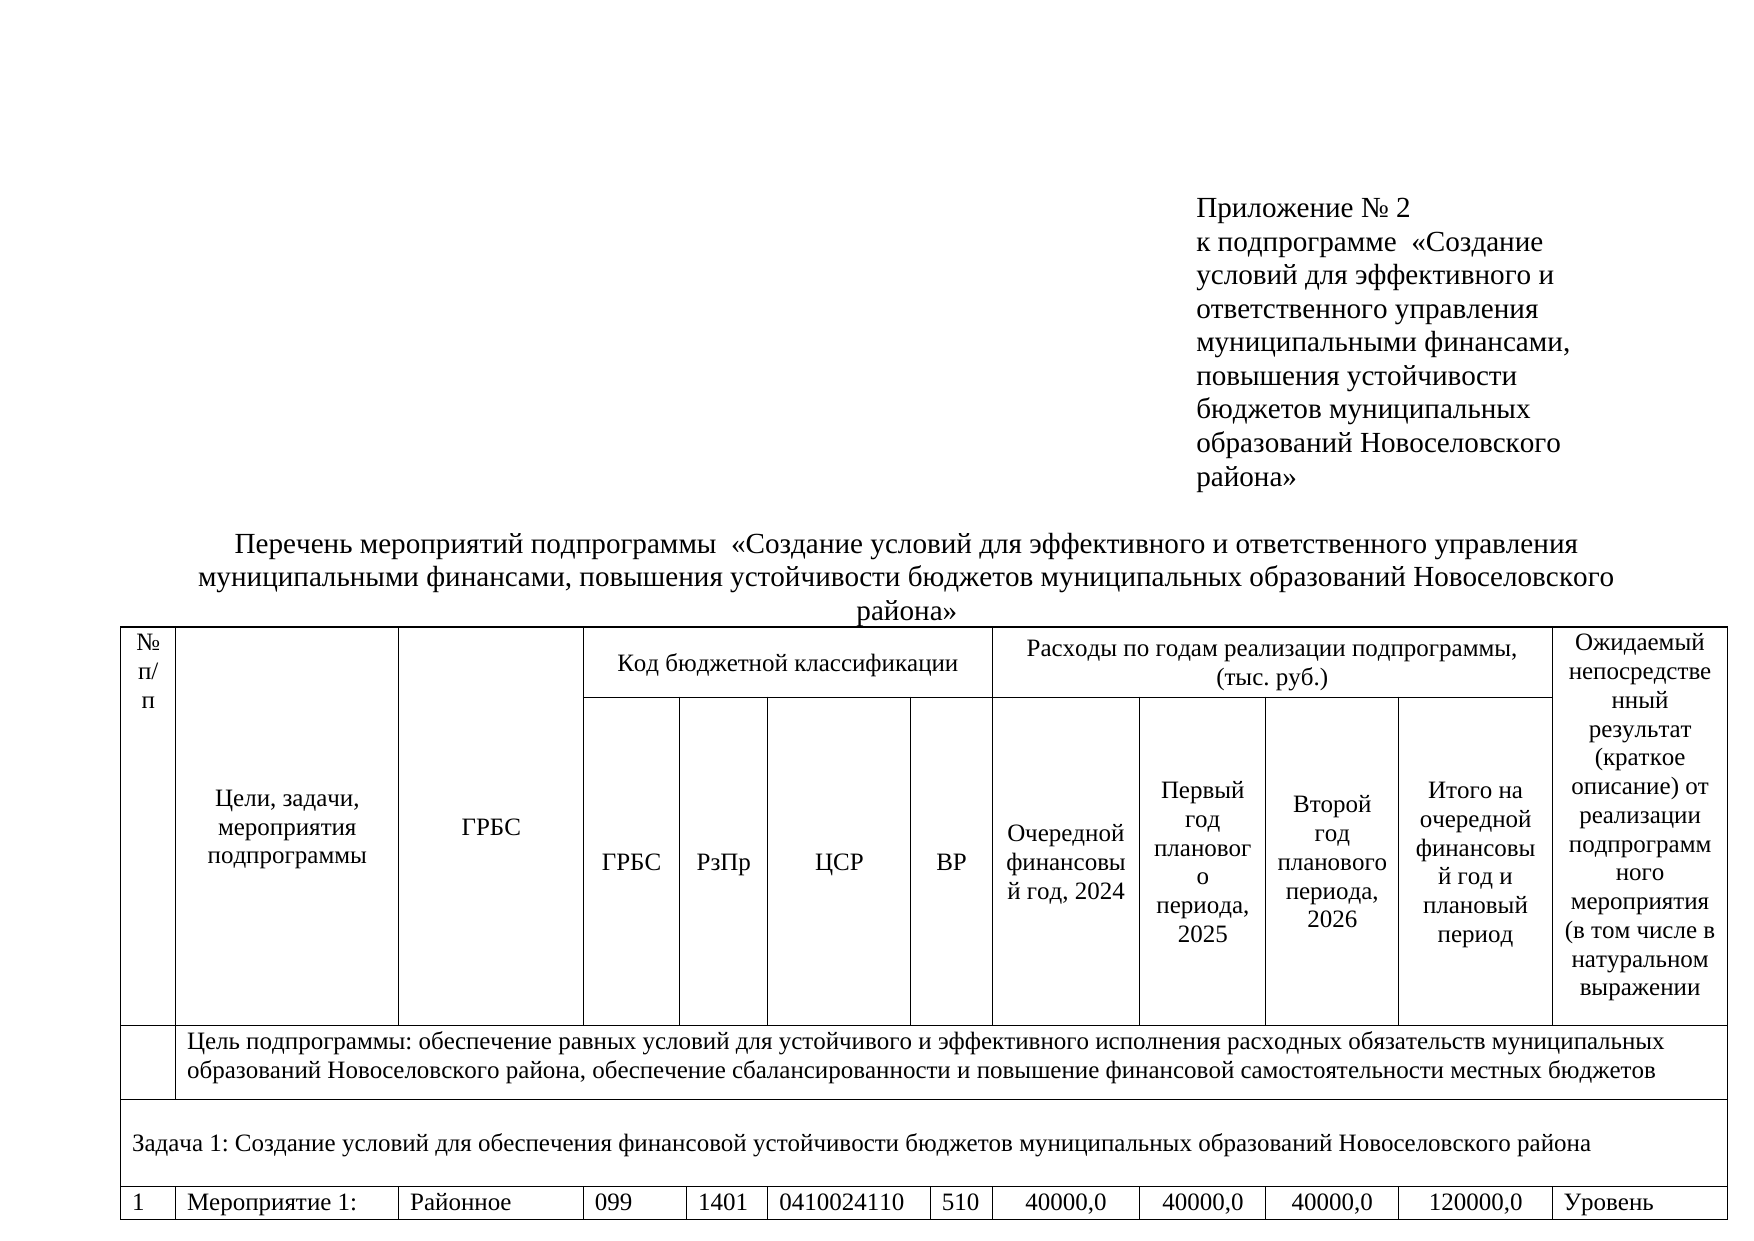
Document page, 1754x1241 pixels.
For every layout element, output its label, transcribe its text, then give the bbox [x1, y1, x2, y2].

table_cell ЦСР [768, 698, 910, 1025]
table_cell 120000,0 [1399, 1187, 1552, 1218]
table_header Код бюджетной классификации [584, 628, 992, 697]
table_header ГРБС [399, 628, 583, 1025]
table_cell Задача 1: Создание условий для обеспечения финансовой устойчивости бюджетов муниципальных образований Новоселовского района [121, 1100, 1727, 1186]
table_cell ВР [911, 698, 992, 1025]
text Перечень мероприятий подпрограммы «Создание условий для эффективного и ответственного управления муниципальными финансами, повышения устойчивости бюджетов муниципальных образований Новоселовского района» [177, 526, 1636, 626]
table_cell 40000,0 [1266, 1187, 1398, 1218]
table_cell 1401 [687, 1187, 767, 1218]
table_header № п/п [121, 628, 175, 1025]
table_cell Цель подпрограммы: обеспечение равных условий для устойчивого и эффективного исполнения расходных обязательств муниципальных образований Новоселовского района, обеспечение сбалансированности и повышение финансовой самостоятельности местных бюджетов [176, 1026, 1727, 1099]
table_cell 40000,0 [993, 1187, 1139, 1218]
table_cell 40000,0 [1140, 1187, 1265, 1218]
table_cell Второй год планового периода, 2026 [1266, 698, 1398, 1025]
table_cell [1553, 1187, 1727, 1218]
table_cell 099 [584, 1187, 686, 1218]
table_header Расходы по годам реализации подпрограммы, (тыс. руб.) [993, 628, 1552, 697]
text Приложение № 2 [1196, 190, 1636, 224]
table_cell Первый год планового периода, 2025 [1140, 698, 1265, 1025]
table_cell Очередной финансовый год, 2024 [993, 698, 1139, 1025]
table_cell ГРБС [584, 698, 679, 1025]
table_cell Итого на очередной финансовый год и плановый период [1399, 698, 1552, 1025]
table_cell РзПр [680, 698, 767, 1025]
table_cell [399, 1187, 583, 1218]
table_cell 1 [121, 1187, 175, 1218]
table_cell 510 [931, 1187, 992, 1218]
table_cell [121, 1026, 175, 1099]
text к подпрограмме «Создание условий для эффективного и ответственного управления муниципальными финансами, повышения устойчивости бюджетов муниципальных образований Новоселовского района» [1196, 224, 1636, 492]
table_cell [176, 1187, 398, 1218]
table_cell 0410024110 [768, 1187, 930, 1218]
table_header Цели, задачи, мероприятия подпрограммы [176, 628, 398, 1025]
table_header Ожидаемый непосредственный результат (краткое описание) от реализации подпрограммного мероприятия (в том числе в натуральном выражении [1553, 628, 1727, 1025]
